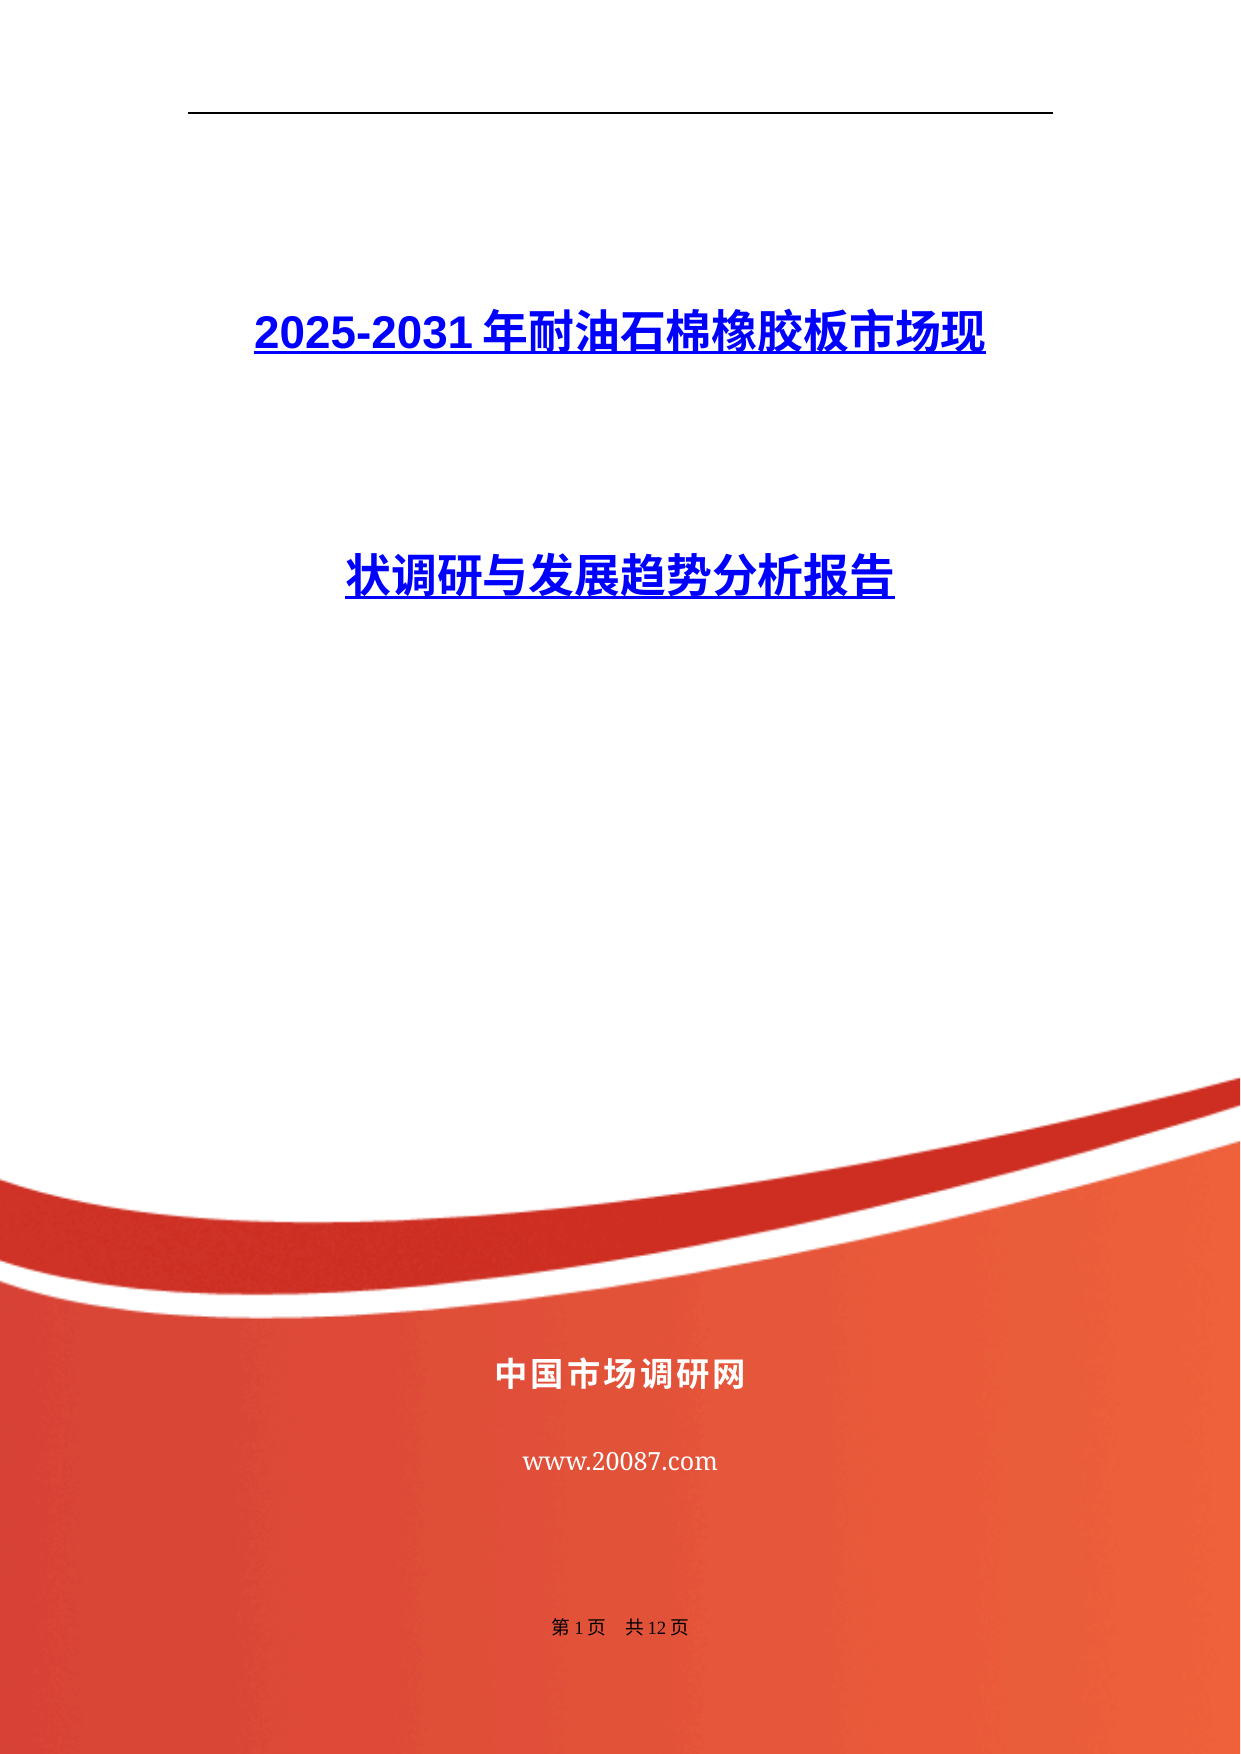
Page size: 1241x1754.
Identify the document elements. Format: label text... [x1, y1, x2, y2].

subtitle 中国市场调研网 [187, 1339, 1053, 1404]
table_header 2025-2031年耐油石棉橡胶板市场现状调研与发展趋势分析报告 [188, 207, 1053, 773]
text www.20087.com [187, 1428, 1053, 1493]
picture [0, 1006, 1241, 1754]
